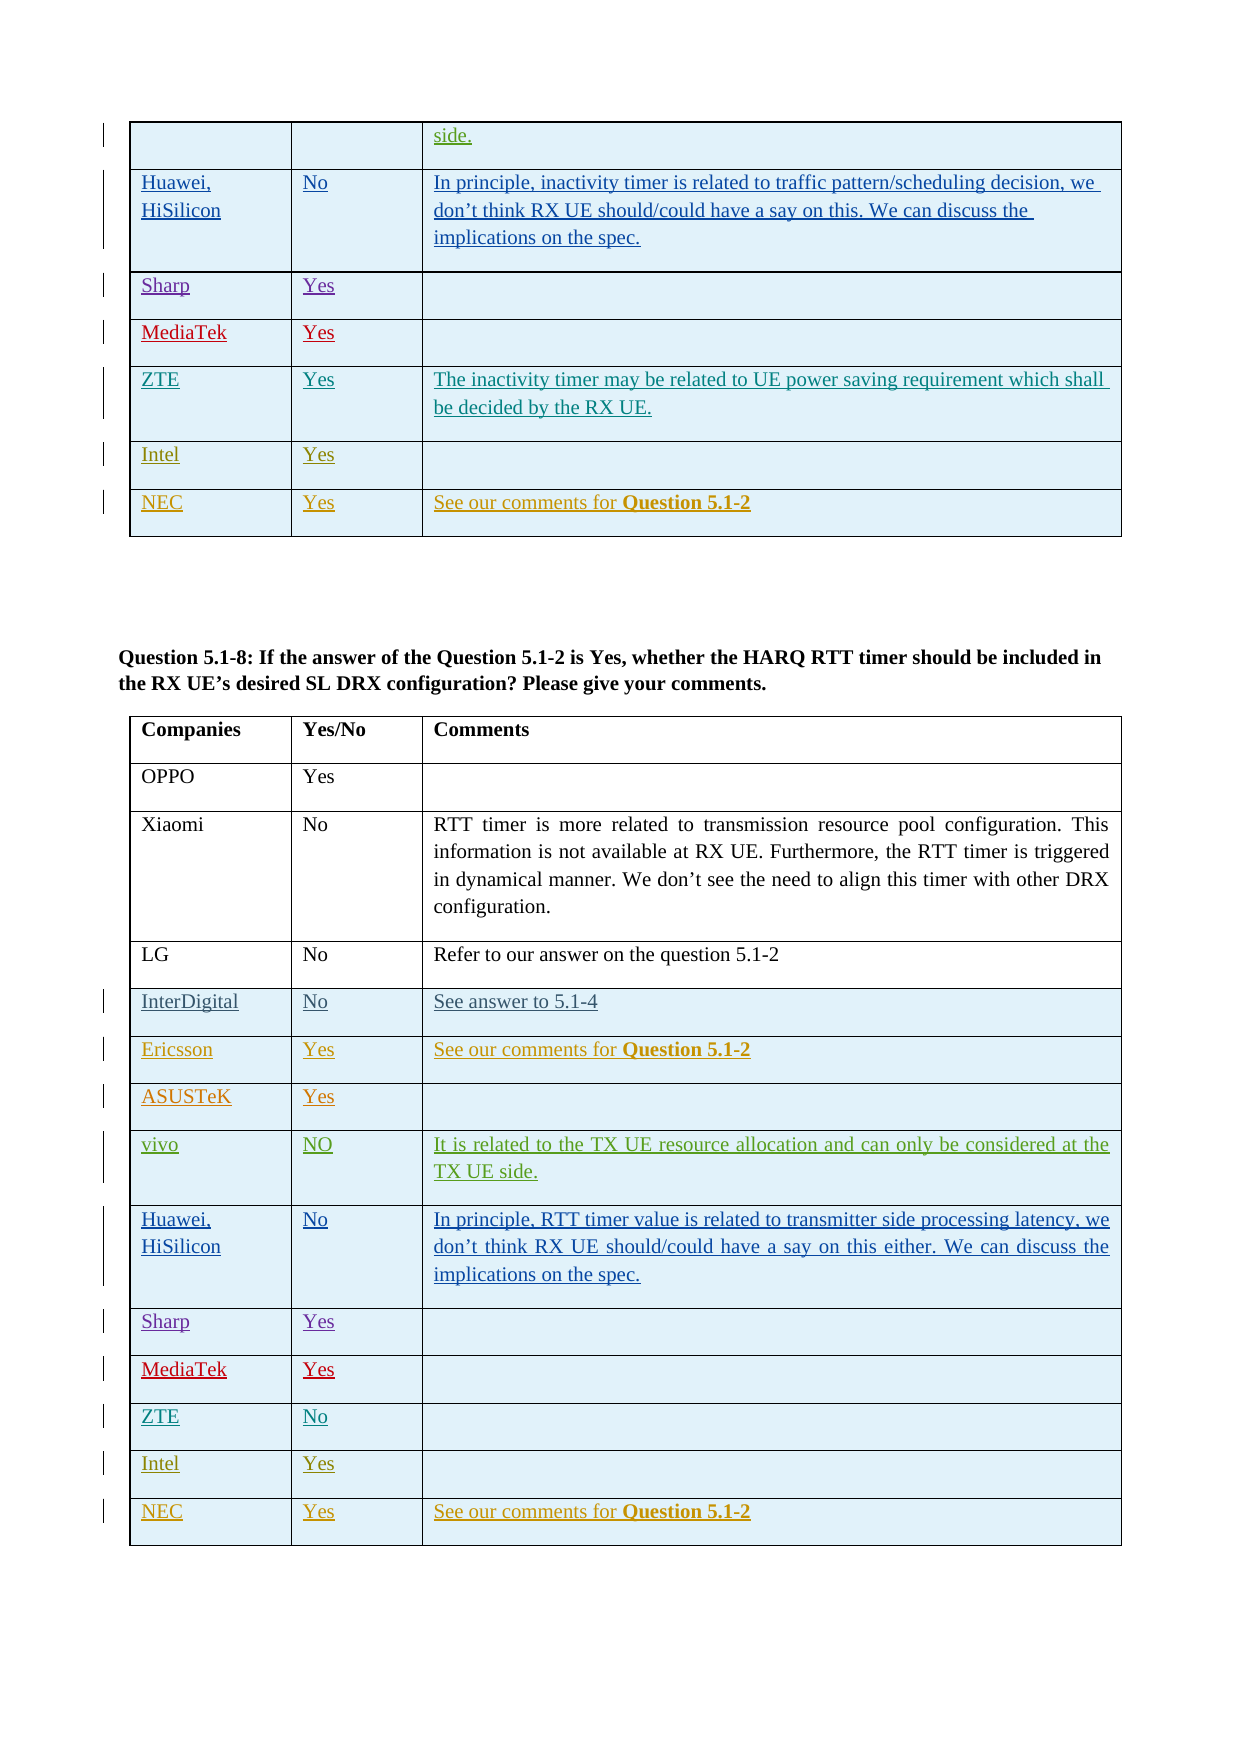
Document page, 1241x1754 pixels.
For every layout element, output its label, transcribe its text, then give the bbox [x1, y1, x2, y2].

table_cell Yes [292, 764, 422, 811]
table_cell Refer to our answer on the question 5.1-2 [423, 942, 1121, 988]
table_cell No [292, 942, 422, 988]
table_cell No [292, 812, 422, 941]
table_cell [423, 764, 1121, 811]
table_header Yes/No [292, 717, 422, 763]
table_cell Xiaomi [131, 812, 291, 941]
text Question 5.1-8: If the answer of the Question 5.1-2 is Yes, whether the HARQ RTT timer should be included in the RX UE’s desired SL DRX configuration? Please give your comments. [118, 645, 1122, 695]
table_cell OPPO [131, 764, 291, 811]
table_cell RTT timer is more related to transmission resource pool configuration. This information is not available at RX UE. Furthermore, the RTT timer is triggered in dynamical manner. We don’t see the need to align this timer with other DRX configuration. [423, 812, 1121, 941]
table_header Companies [131, 717, 291, 763]
table_cell LG [131, 942, 291, 988]
table_header Comments [423, 717, 1121, 763]
